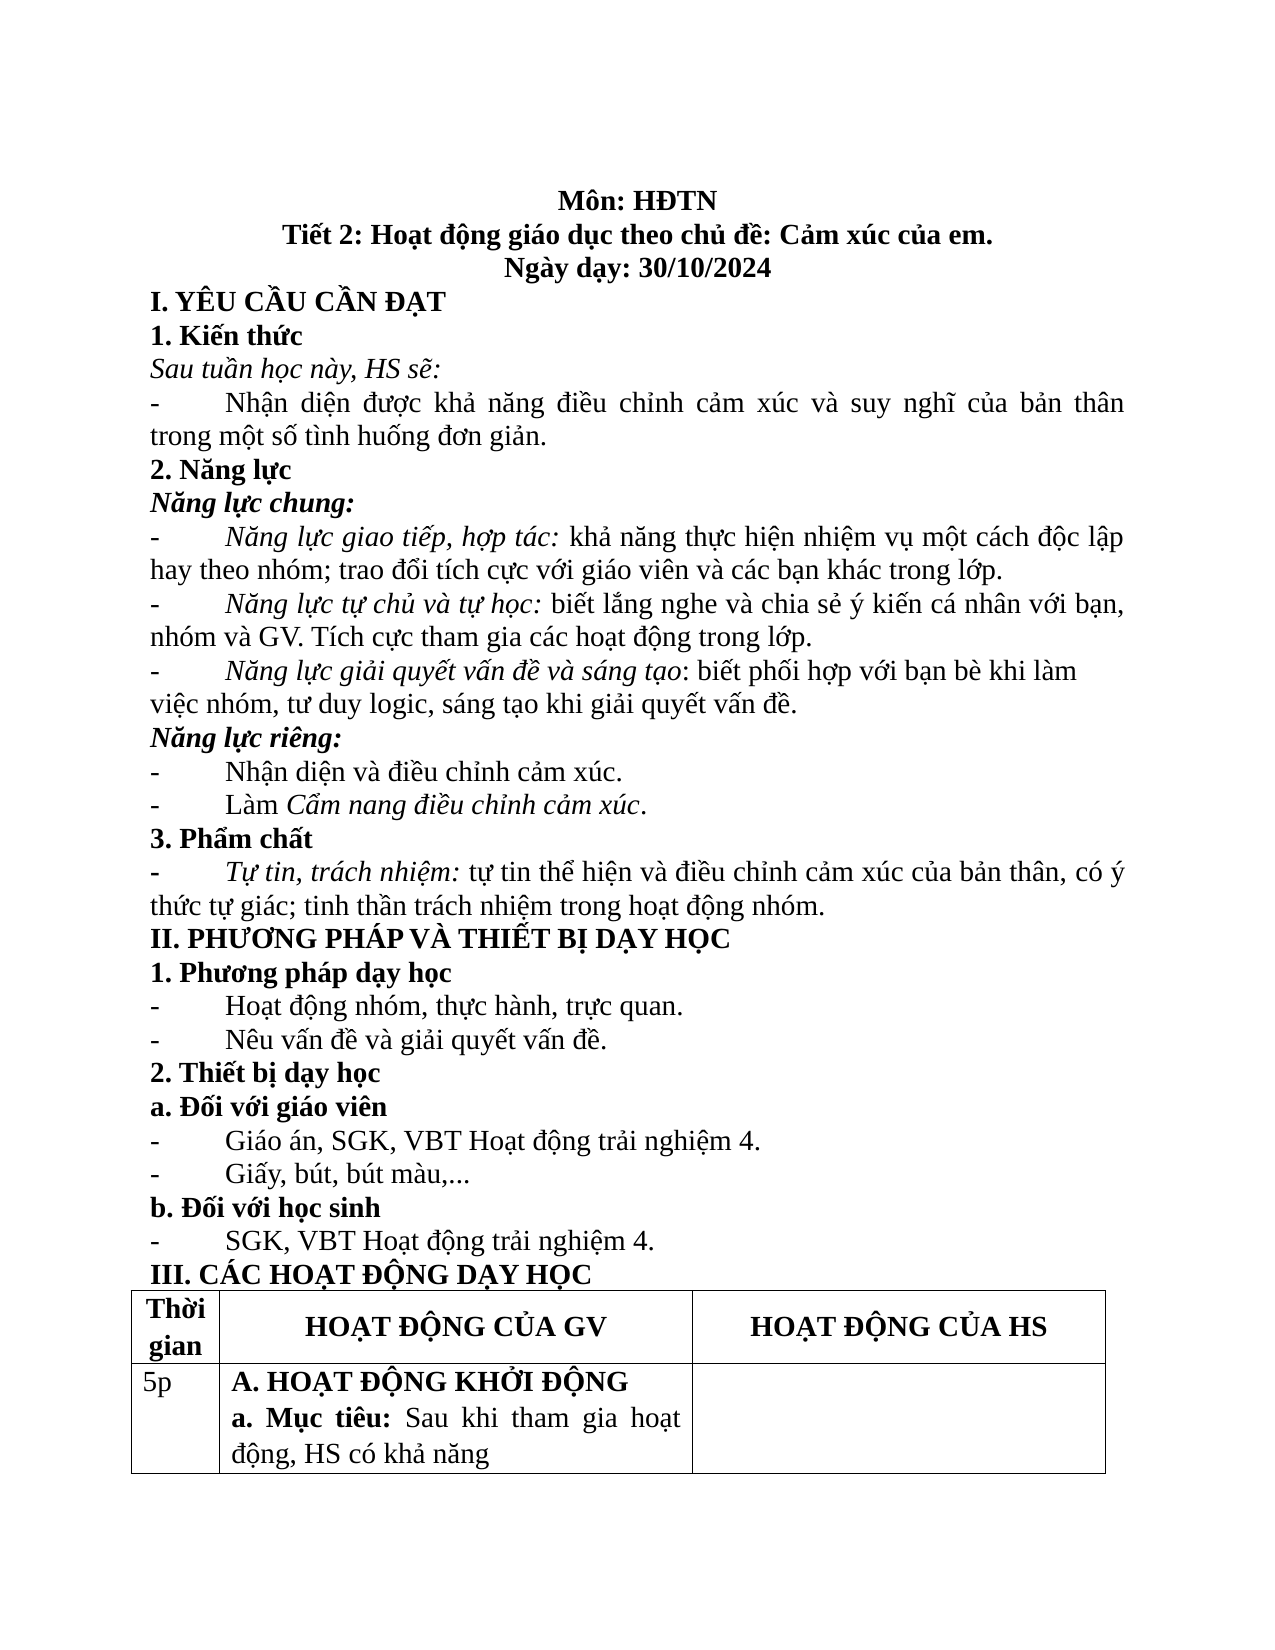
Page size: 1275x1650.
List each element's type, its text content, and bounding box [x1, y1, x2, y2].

text 1. Phương pháp dạy học [150, 955, 1125, 988]
text Năng lực chung: [150, 485, 1125, 519]
text I. YÊU CẦU CẦN ĐẠT [150, 284, 1125, 318]
text II. PHƯƠNG PHÁP VÀ THIẾT BỊ DẠY HỌC [150, 921, 1125, 955]
text 2. Năng lực [150, 452, 1125, 485]
table_header Thời gian [132, 1291, 219, 1363]
text III. CÁC HOẠT ĐỘNG DẠY HỌC [150, 1257, 1125, 1290]
list Nhận diện và điều chỉnh cảm xúc. [150, 754, 1125, 787]
list Giáo án, SGK, VBT Hoạt động trải nghiệm 4. [150, 1123, 1125, 1156]
text Năng lực riêng: [150, 720, 1125, 754]
list Giấy, bút, bút màu,... [150, 1156, 1125, 1190]
text b. Đối với học sinh [150, 1190, 1125, 1223]
list Tự tin, trách nhiệm: tự tin thể hiện và điều chỉnh cảm xúc của bản thân, có ý thức tự giác; tinh thần trách nhiệm trong hoạt động nhóm. [150, 854, 1125, 921]
text 3. Phẩm chất [150, 821, 1125, 854]
table_header HOẠT ĐỘNG CỦA HS [693, 1291, 1105, 1363]
list Năng lực giải quyết vấn đề và sáng tạo: biết phối hợp với bạn bè khi làm việc nhóm, tư duy logic, sáng tạo khi giải quyết vấn đề. [150, 653, 1125, 720]
text a. Đối với giáo viên [150, 1089, 1125, 1123]
list Nhận diện được khả năng điều chỉnh cảm xúc và suy nghĩ của bản thân trong một số tình huống đơn giản. [150, 385, 1125, 452]
list Năng lực tự chủ và tự học: biết lắng nghe và chia sẻ ý kiến cá nhân với bạn, nhóm và GV. Tích cực tham gia các hoạt động trong lớp. [150, 586, 1125, 653]
text 1. Kiến thức [150, 318, 1125, 351]
list Nêu vấn đề và giải quyết vấn đề. [150, 1022, 1125, 1056]
text Tiết 2: Hoạt động giáo dục theo chủ đề: Cảm xúc của em. [150, 217, 1125, 251]
table_cell 5p 25p 5p [132, 1364, 219, 1473]
list Năng lực giao tiếp, hợp tác: khả năng thực hiện nhiệm vụ một cách độc lập hay theo nhóm; trao đổi tích cực với giáo viên và các bạn khác trong lớp. [150, 519, 1125, 586]
text 2. Thiết bị dạy học [150, 1056, 1125, 1089]
list SGK, VBT Hoạt động trải nghiệm 4. [150, 1223, 1125, 1257]
text Ngày dạy: 30/10/2024 [150, 251, 1125, 284]
list Hoạt động nhóm, thực hành, trực quan. [150, 988, 1125, 1022]
text Môn: HĐTN [150, 183, 1125, 217]
table_header HOẠT ĐỘNG CỦA GV [220, 1291, 692, 1363]
text Sau tuần học này, HS sẽ: [150, 351, 1125, 385]
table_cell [693, 1364, 1105, 1473]
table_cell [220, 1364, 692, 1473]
list Làm Cẩm nang điều chỉnh cảm xúc. [150, 787, 1125, 821]
